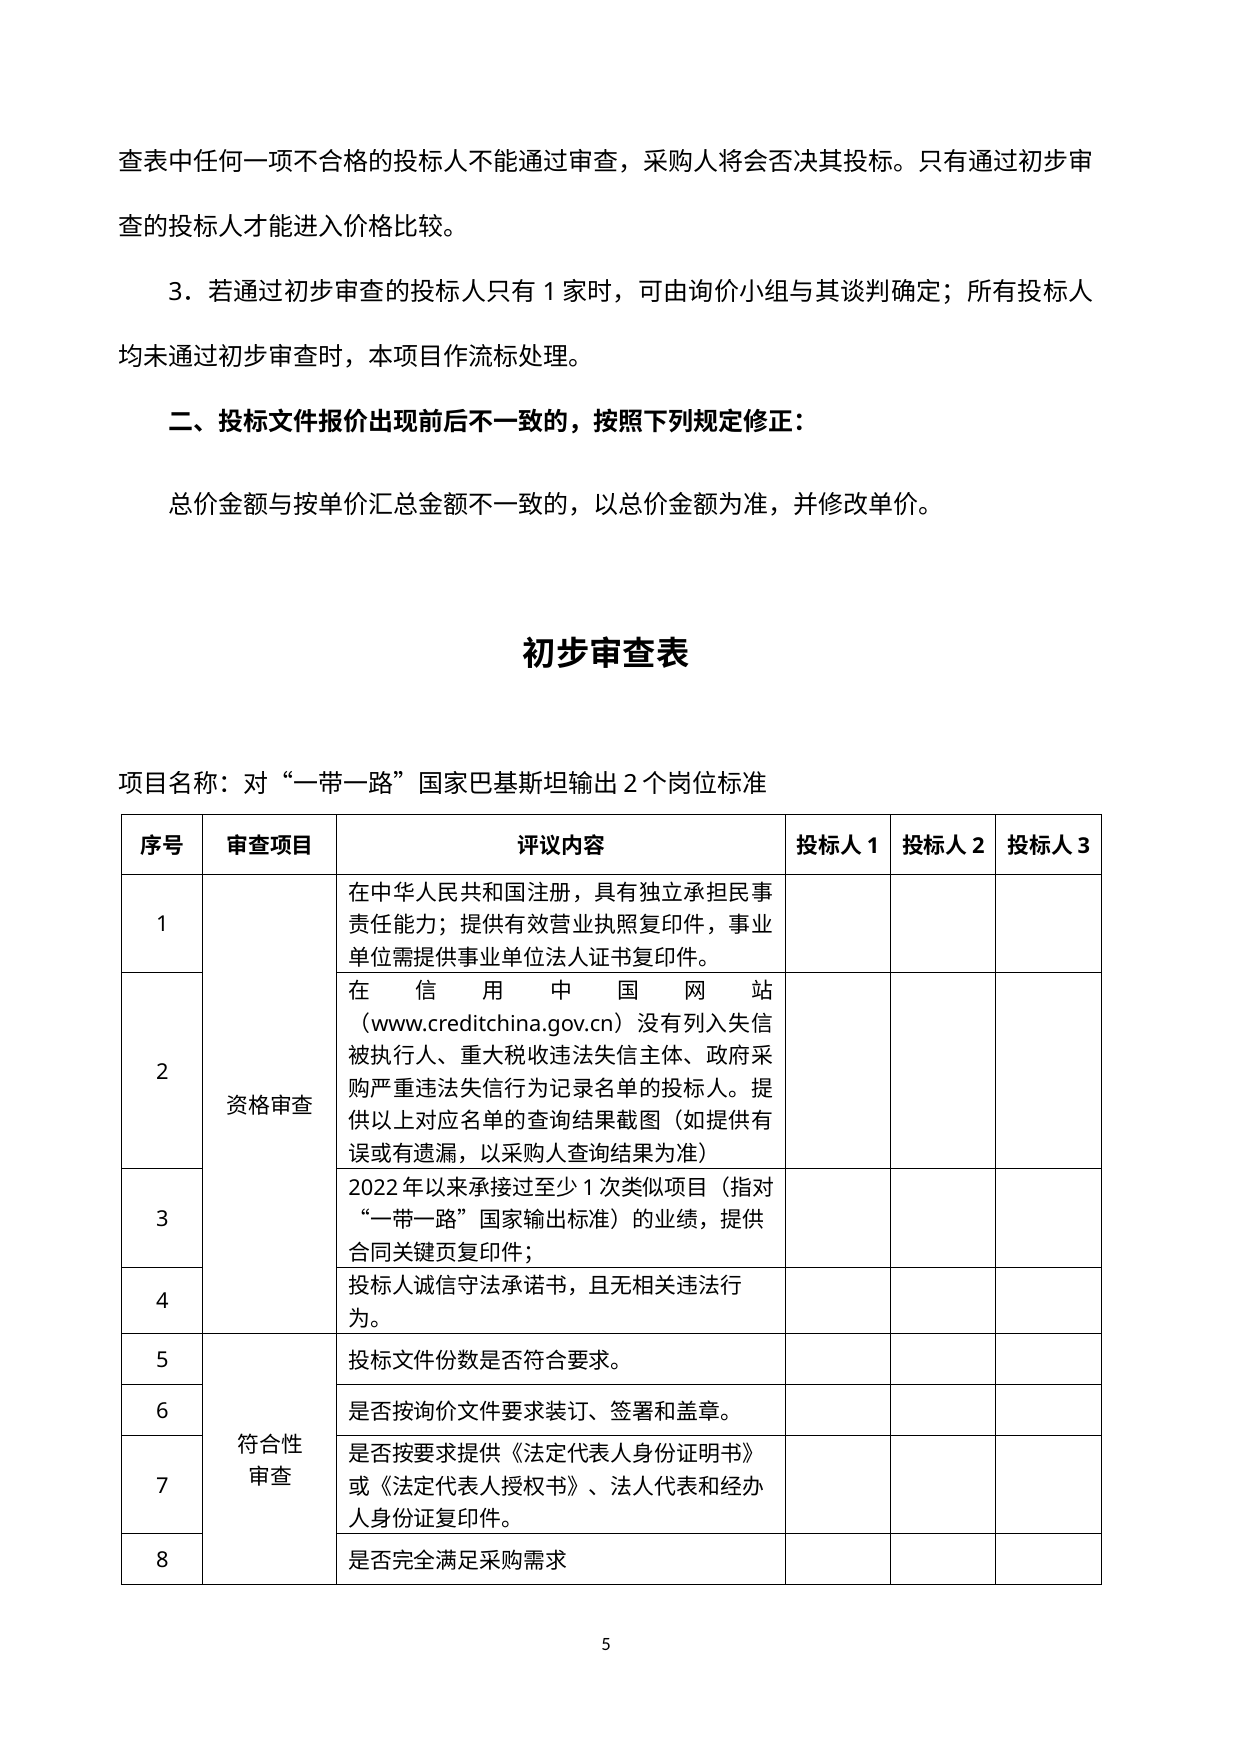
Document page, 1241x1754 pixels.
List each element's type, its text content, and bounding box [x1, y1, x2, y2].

table_cell [996, 1334, 1101, 1384]
table_cell [891, 1436, 995, 1533]
table_cell [786, 1385, 890, 1435]
table_cell [996, 1169, 1101, 1267]
table_cell [786, 1268, 890, 1333]
table_cell [891, 1385, 995, 1435]
table_cell 1 [122, 875, 202, 972]
text 二、投标文件报价出现前后不一致的，按照下列规定修正： [118, 387, 1094, 452]
table_cell [996, 875, 1101, 972]
table_cell 在信用中国网站（www.creditchina.gov.cn）没有列入失信被执行人、重大税收违法失信主体、政府采购严重违法失信行为记录名单的投标人。提供以上对应名单的查询结果截图（如提供有误或有遗漏，以采购人查询结果为准） [337, 973, 785, 1168]
table_cell [996, 1534, 1101, 1584]
table_cell [891, 1268, 995, 1333]
table_cell 7 [122, 1436, 202, 1533]
text 初步审查表 [118, 619, 1094, 684]
table_cell 资格审查 [203, 875, 336, 1333]
table_header 审查项目 [203, 815, 336, 873]
table_cell [786, 1436, 890, 1533]
table_cell 3 [122, 1169, 202, 1267]
list 项目名称：对“一带一路”国家巴基斯坦输出2个岗位标准 [118, 749, 1075, 814]
table_header 投标人1 [786, 815, 890, 873]
table_header 序号 [122, 815, 202, 873]
table_cell 4 [122, 1268, 202, 1333]
table_cell [786, 1534, 890, 1584]
table_cell 6 [122, 1385, 202, 1435]
table_cell 8 [122, 1534, 202, 1584]
table_cell 5 [122, 1334, 202, 1384]
table_cell [786, 973, 890, 1168]
text 3．若通过初步审查的投标人只有1家时，可由询价小组与其谈判确定；所有投标人均未通过初步审查时，本项目作流标处理。 [118, 257, 1094, 387]
table_cell [891, 973, 995, 1168]
table_cell [891, 1169, 995, 1267]
table_cell [786, 875, 890, 972]
table_cell 符合性 审查 [203, 1334, 336, 1584]
table_cell 投标人诚信守法承诺书，且无相关违法行为。 [337, 1268, 785, 1333]
table_header 投标人2 [891, 815, 995, 873]
table_cell 是否按要求提供《法定代表人身份证明书》或《法定代表人授权书》、法人代表和经办人身份证复印件。 [337, 1436, 785, 1533]
text 总价金额与按单价汇总金额不一致的，以总价金额为准，并修改单价。 [118, 471, 1094, 536]
table_header 评议内容 [337, 815, 785, 873]
table_header 投标人3 [996, 815, 1101, 873]
table_cell 投标文件份数是否符合要求。 [337, 1334, 785, 1384]
table_cell 是否完全满足采购需求 [337, 1534, 785, 1584]
table_cell [786, 1169, 890, 1267]
table_cell [786, 1334, 890, 1384]
table_cell 2022年以来承接过至少1次类似项目（指对“一带一路”国家输出标准）的业绩，提供合同关键页复印件； [337, 1169, 785, 1267]
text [118, 127, 1094, 257]
table_cell [996, 1436, 1101, 1533]
table_cell [996, 1268, 1101, 1333]
table_cell [996, 973, 1101, 1168]
table_cell [891, 1534, 995, 1584]
table_cell [996, 1385, 1101, 1435]
table_cell 2 [122, 973, 202, 1168]
table_cell [891, 1334, 995, 1384]
table_cell 是否按询价文件要求装订、签署和盖章。 [337, 1385, 785, 1435]
table_cell [891, 875, 995, 972]
table_cell 在中华人民共和国注册，具有独立承担民事责任能力；提供有效营业执照复印件，事业单位需提供事业单位法人证书复印件。 [337, 875, 785, 972]
